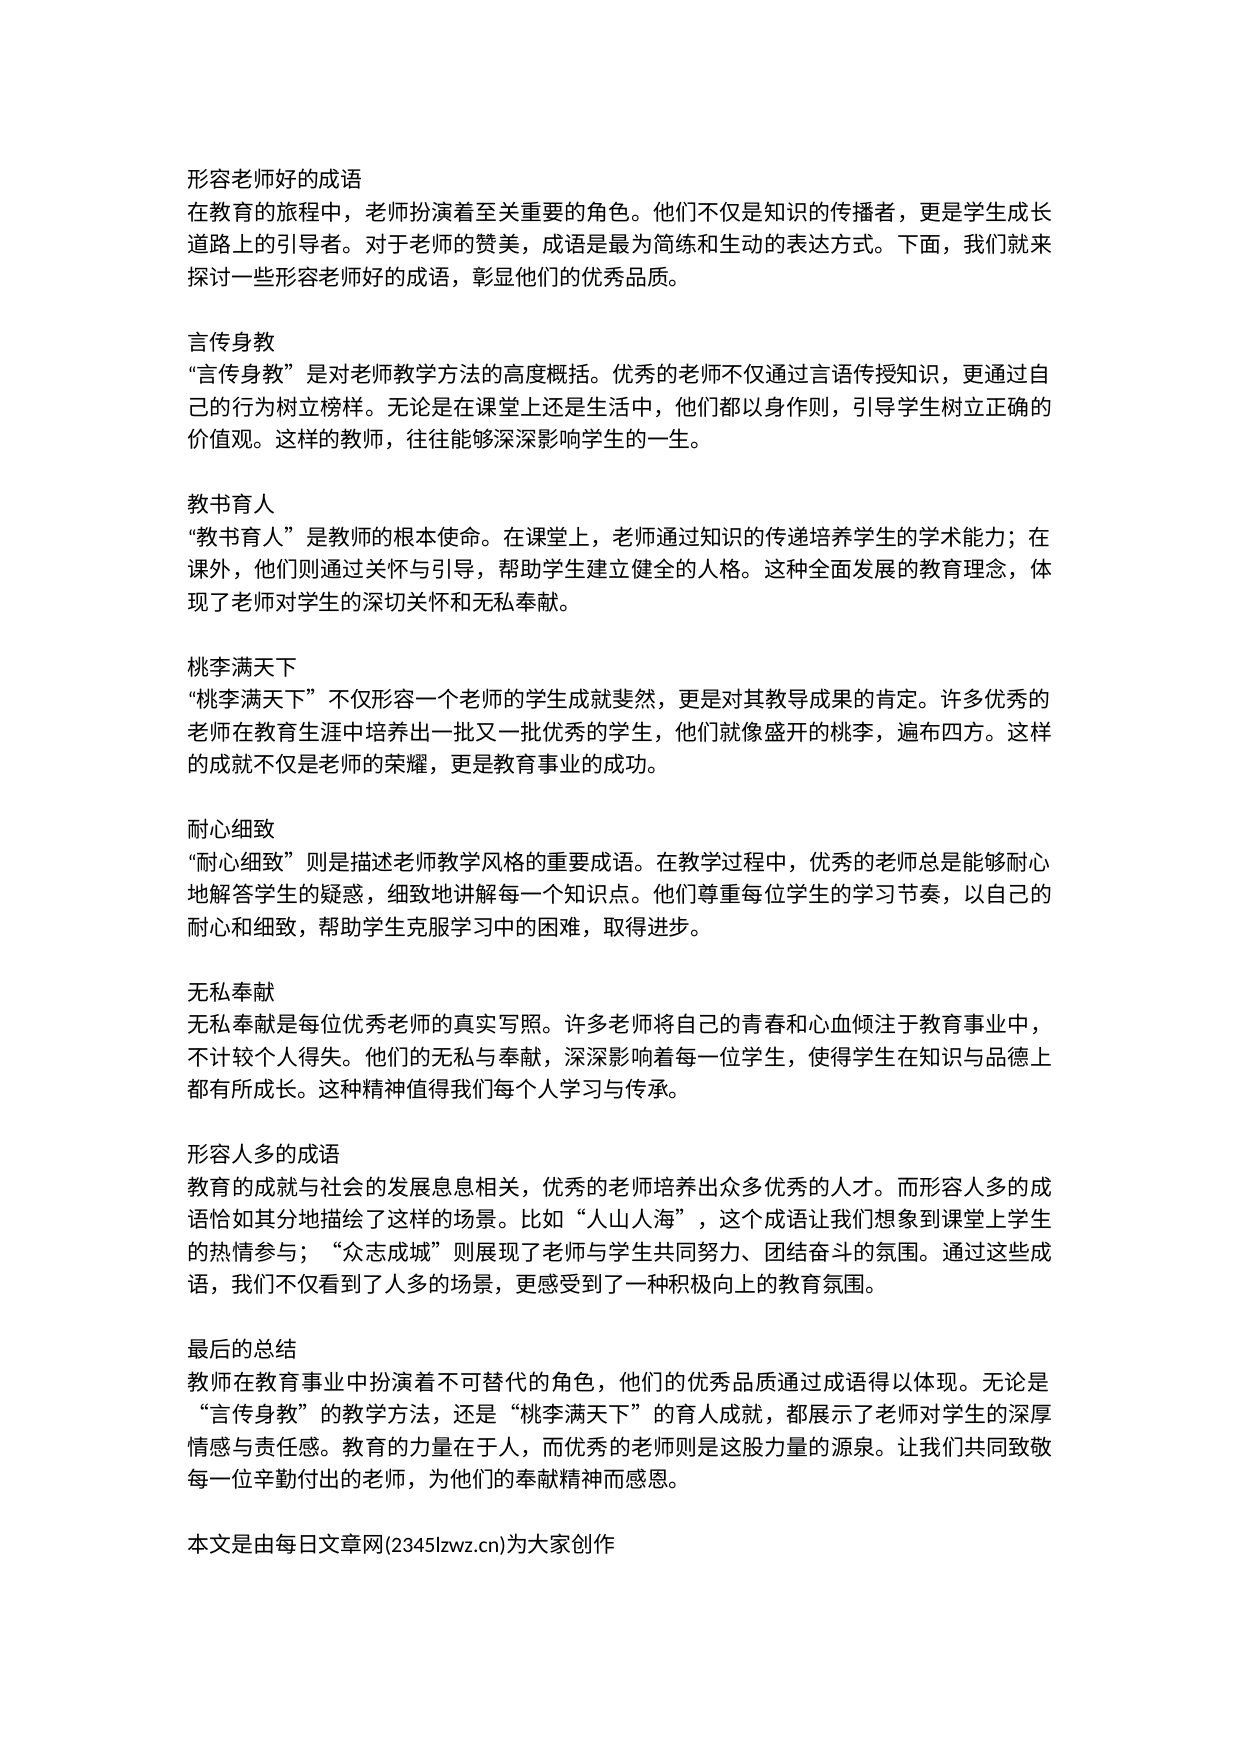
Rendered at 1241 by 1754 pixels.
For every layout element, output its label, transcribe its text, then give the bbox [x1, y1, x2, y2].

text 形容人多的成语 [187, 1137, 1053, 1169]
text 最后的总结 [187, 1332, 1053, 1364]
text 在教育的旅程中，老师扮演着至关重要的角色。他们不仅是知识的传播者，更是学生成长道路上的引导者。对于老师的赞美，成语是最为简练和生动的表达方式。下面，我们就来探讨一些形容老师好的成语，彰显他们的优秀品质。 [187, 194, 1053, 292]
text “教书育人”是教师的根本使命。在课堂上，老师通过知识的传递培养学生的学术能力；在课外，他们则通过关怀与引导，帮助学生建立健全的人格。这种全面发展的教育理念，体现了老师对学生的深切关怀和无私奉献。 [187, 519, 1053, 617]
text “言传身教”是对老师教学方法的高度概括。优秀的老师不仅通过言语传授知识，更通过自己的行为树立榜样。无论是在课堂上还是生活中，他们都以身作则，引导学生树立正确的价值观。这样的教师，往往能够深深影响学生的一生。 [187, 357, 1053, 454]
text 本文是由每日文章网(2345lzwz.cn)为大家创作 [187, 1527, 1053, 1559]
text 形容老师好的成语 [187, 162, 1053, 194]
text 桃李满天下 [187, 649, 1053, 682]
text “桃李满天下”不仅形容一个老师的学生成就斐然，更是对其教导成果的肯定。许多优秀的老师在教育生涯中培养出一批又一批优秀的学生，他们就像盛开的桃李，遍布四方。这样的成就不仅是老师的荣耀，更是教育事业的成功。 [187, 682, 1053, 779]
text 教师在教育事业中扮演着不可替代的角色，他们的优秀品质通过成语得以体现。无论是“言传身教”的教学方法，还是“桃李满天下”的育人成就，都展示了老师对学生的深厚情感与责任感。教育的力量在于人，而优秀的老师则是这股力量的源泉。让我们共同致敬每一位辛勤付出的老师，为他们的奉献精神而感恩。 [187, 1364, 1053, 1494]
text 言传身教 [187, 324, 1053, 357]
text 教育的成就与社会的发展息息相关，优秀的老师培养出众多优秀的人才。而形容人多的成语恰如其分地描绘了这样的场景。比如“人山人海”，这个成语让我们想象到课堂上学生的热情参与；“众志成城”则展现了老师与学生共同努力、团结奋斗的氛围。通过这些成语，我们不仅看到了人多的场景，更感受到了一种积极向上的教育氛围。 [187, 1169, 1053, 1299]
text 无私奉献 [187, 974, 1053, 1007]
text 教书育人 [187, 487, 1053, 519]
text 无私奉献是每位优秀老师的真实写照。许多老师将自己的青春和心血倾注于教育事业中，不计较个人得失。他们的无私与奉献，深深影响着每一位学生，使得学生在知识与品德上都有所成长。这种精神值得我们每个人学习与传承。 [187, 1007, 1053, 1104]
text 耐心细致 [187, 812, 1053, 844]
text “耐心细致”则是描述老师教学风格的重要成语。在教学过程中，优秀的老师总是能够耐心地解答学生的疑惑，细致地讲解每一个知识点。他们尊重每位学生的学习节奏，以自己的耐心和细致，帮助学生克服学习中的困难，取得进步。 [187, 844, 1053, 942]
